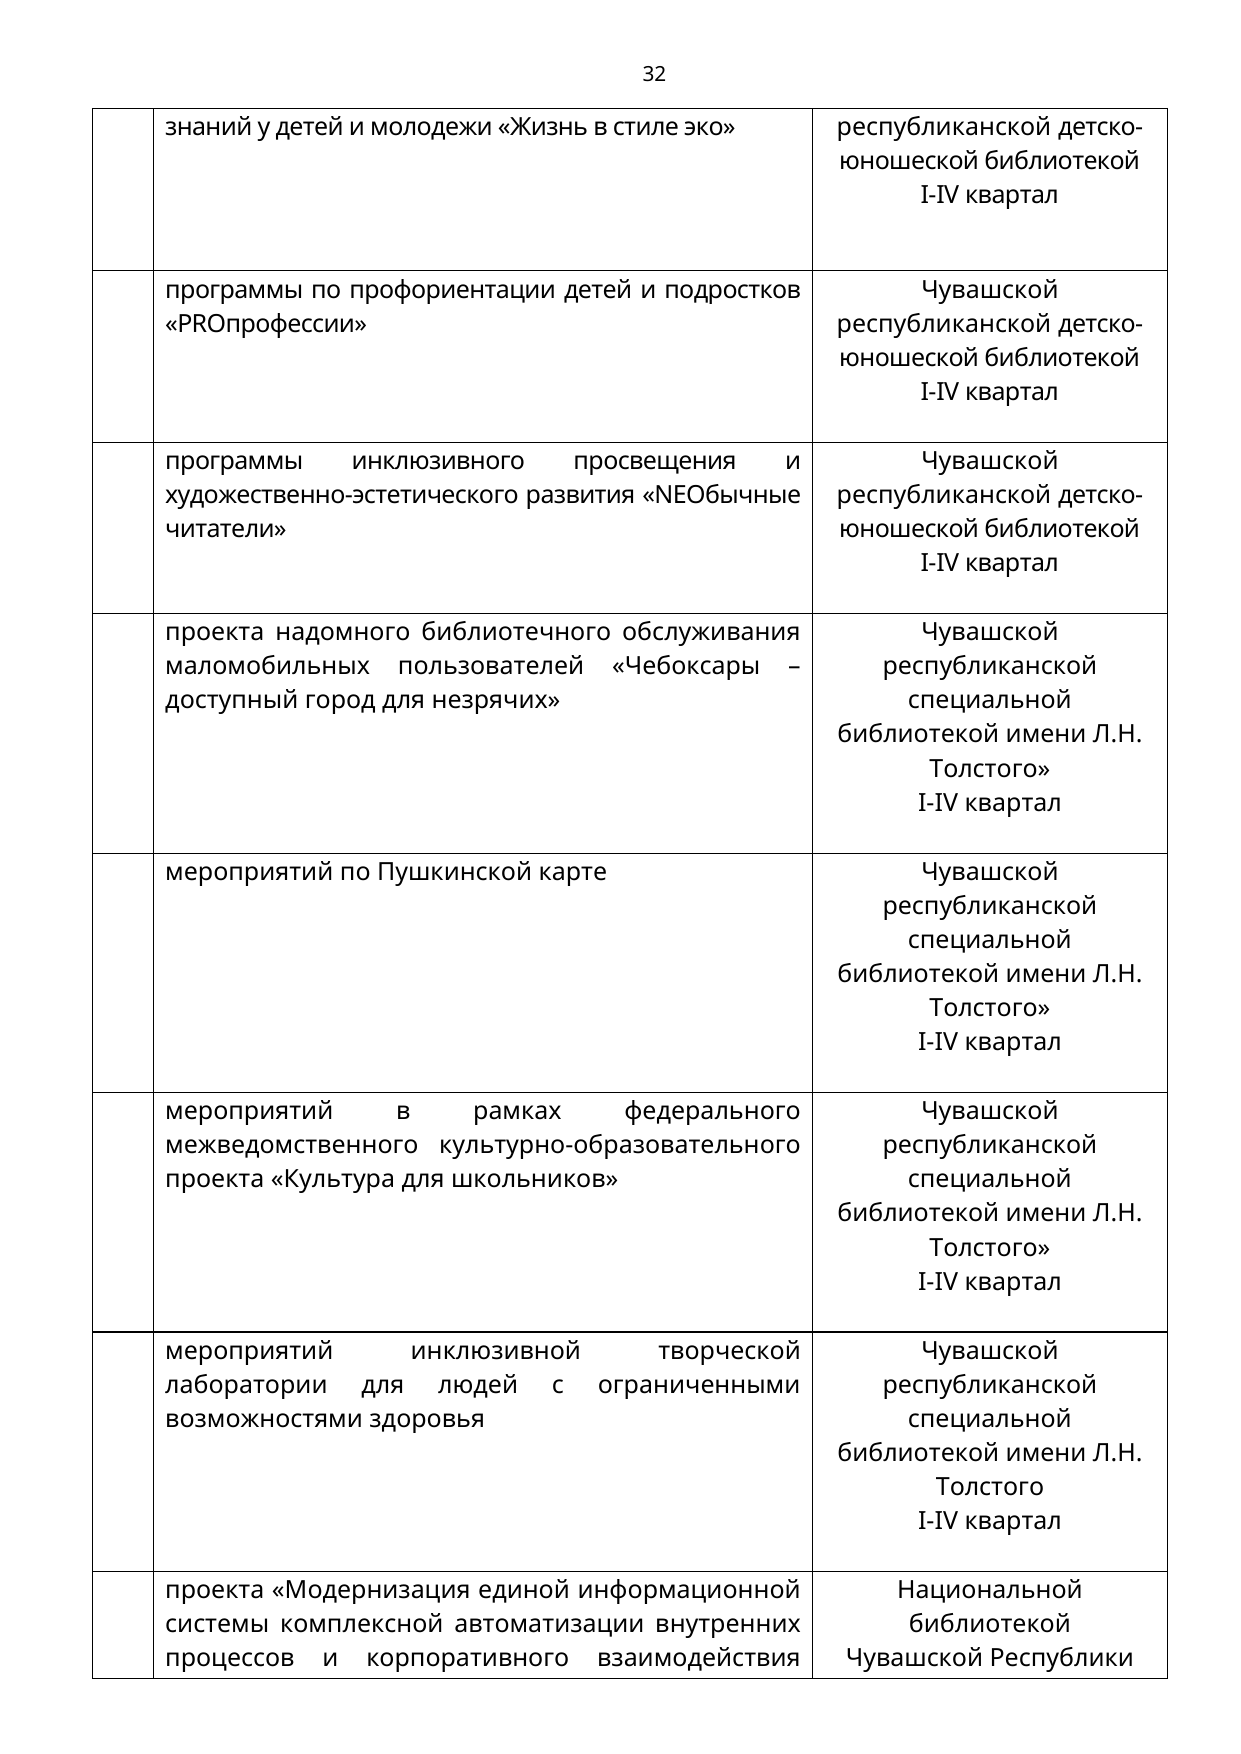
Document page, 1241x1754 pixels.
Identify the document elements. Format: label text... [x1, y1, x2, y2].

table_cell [813, 109, 1167, 270]
table_cell [93, 614, 153, 852]
table_cell Чувашской республиканской специальной библиотекой имени Л.Н. Толстого» I-IV квартал [813, 854, 1167, 1092]
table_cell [154, 1572, 812, 1677]
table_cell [154, 109, 812, 270]
table_cell [93, 271, 153, 442]
table_cell программы по профориентации детей и подростков «PROпрофессии» [154, 271, 812, 442]
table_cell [813, 1572, 1167, 1677]
table_cell Чувашской республиканской детско-юношеской библиотекой I-IV квартал [813, 271, 1167, 442]
table_cell проекта надомного библиотечного обслуживания маломобильных пользователей «Чебоксары – доступный город для незрячих» [154, 614, 812, 852]
table_cell мероприятий по Пушкинской карте [154, 854, 812, 1092]
table_cell [93, 854, 153, 1092]
table_cell Чувашской республиканской специальной библиотекой имени Л.Н. Толстого» I-IV квартал [813, 1093, 1167, 1331]
table_cell [93, 1333, 153, 1571]
table_cell [93, 1093, 153, 1331]
table_cell мероприятий в рамках федерального межведомственного культурно-образовательного проекта «Культура для школьников» [154, 1093, 812, 1331]
table_cell [93, 109, 153, 270]
table_cell Чувашской республиканской специальной библиотекой имени Л.Н. Толстого» I-IV квартал [813, 614, 1167, 852]
table_cell [93, 1572, 153, 1677]
table_cell программы инклюзивного просвещения и художественно-эстетического развития «NEOбычные читатели» [154, 443, 812, 613]
table_cell Чувашской республиканской детско-юношеской библиотекой I-IV квартал [813, 443, 1167, 613]
table_cell [93, 443, 153, 613]
table_cell мероприятий инклюзивной творческой лаборатории для людей с ограниченными возможностями здоровья [154, 1333, 812, 1571]
table_cell Чувашской республиканской специальной библиотекой имени Л.Н. Толстого I-IV квартал [813, 1333, 1167, 1571]
